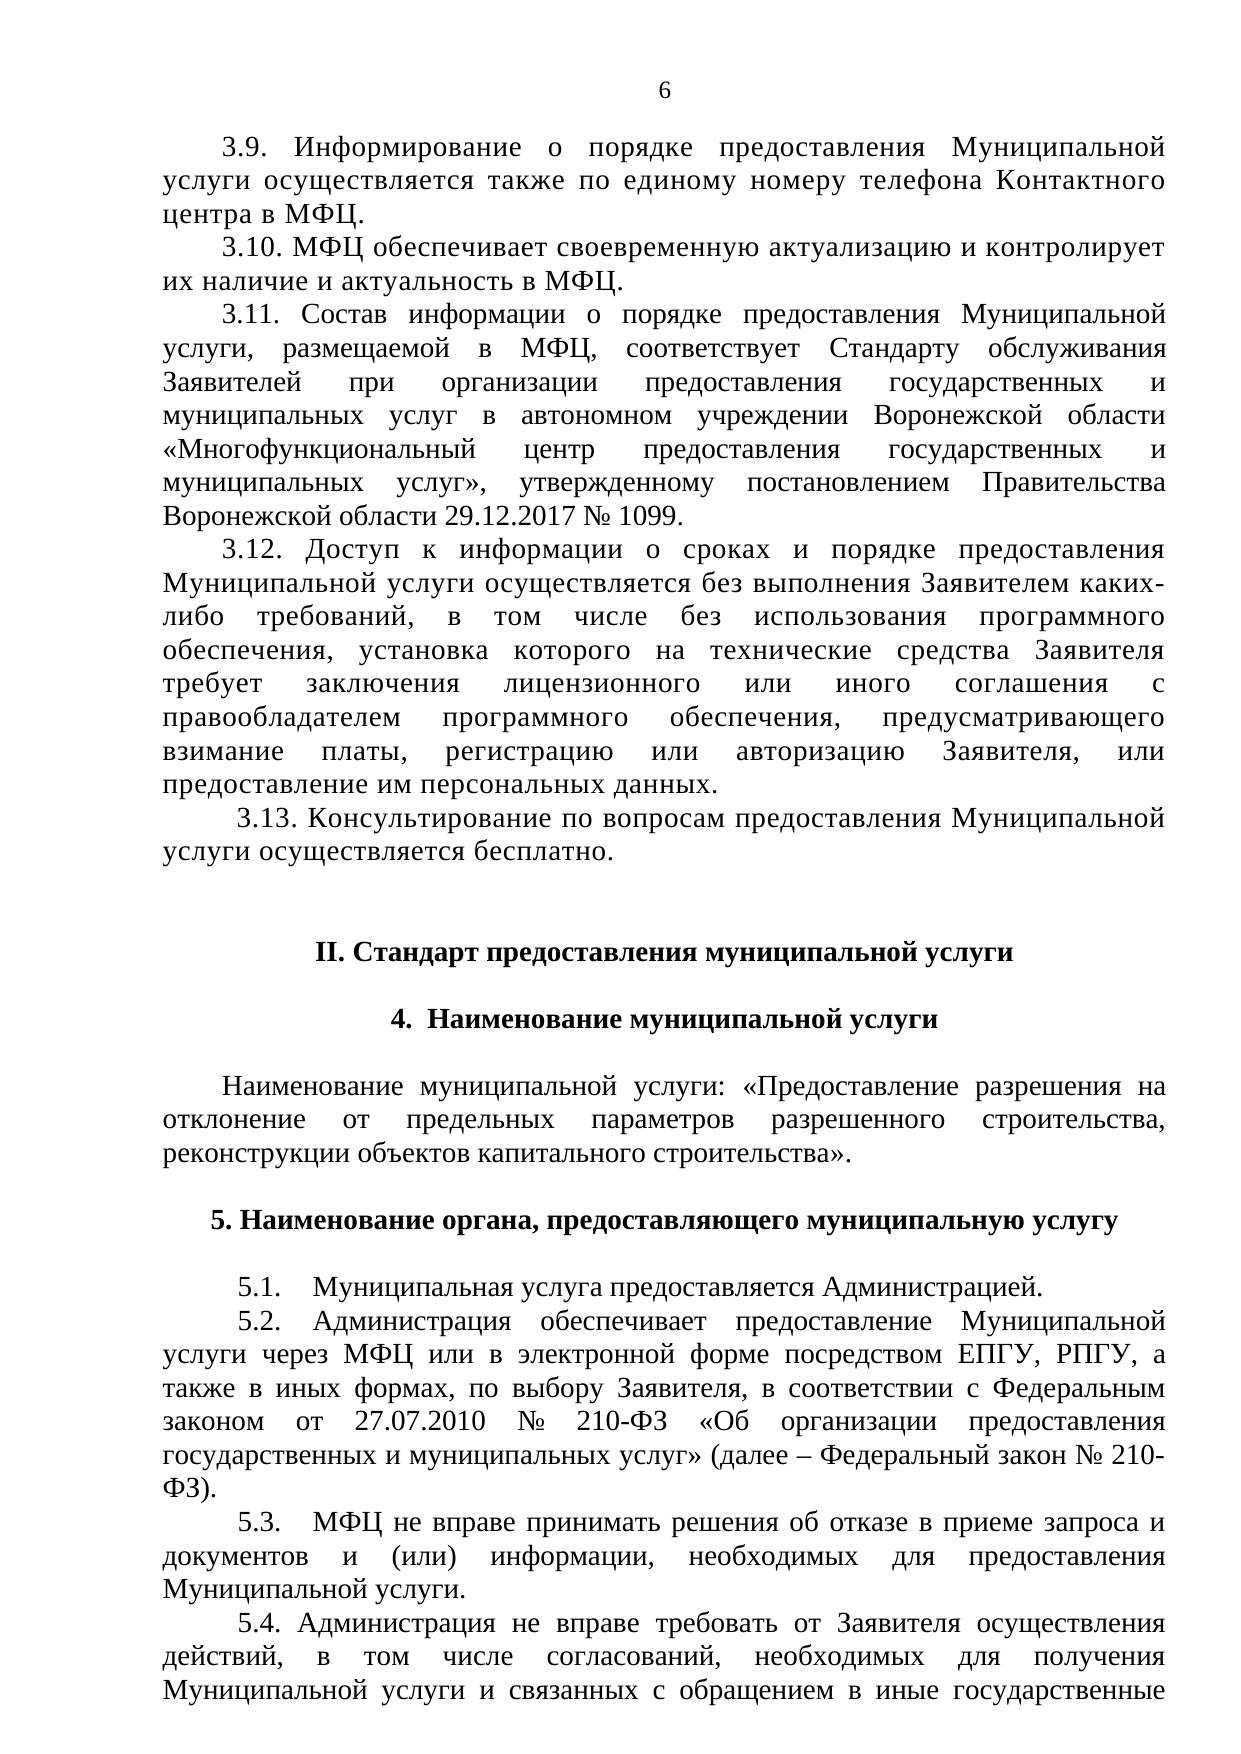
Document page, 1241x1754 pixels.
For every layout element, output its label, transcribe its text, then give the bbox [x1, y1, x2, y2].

text 3.10. МФЦ обеспечивает своевременную актуализацию и контролирует их наличие и актуальность в МФЦ. [162, 229, 1167, 297]
text 3.9. Информирование о порядке предоставления Муниципальной услуги осуществляется также по единому номеру телефона Контактного центра в МФЦ. [162, 129, 1167, 229]
text 3.11. Состав информации о порядке предоставления Муниципальной услуги, размещаемой в МФЦ, соответствует Стандарту обслуживания Заявителей при организации предоставления государственных и муниципальных услуг в автономном учреждении Воронежской области «Многофункциональный центр предоставления государственных и муниципальных услуг», утвержденному постановлением Правительства Воронежской области 29.12.2017 № 1099. [162, 297, 1167, 531]
text 5.2. Администрация обеспечивает предоставление Муниципальной услуги через МФЦ или в электронной форме посредством ЕПГУ, РПГУ, а также в иных формах, по выбору Заявителя, в соответствии с Федеральным законом от 27.07.2010 № 210-ФЗ «Об организации предоставления государственных и муниципальных услуг» (далее – Федеральный закон № 210-ФЗ). [162, 1303, 1167, 1504]
text 3.13. Консультирование по вопросам предоставления Муниципальной услуги осуществляется бесплатно. [162, 800, 1167, 867]
subtitle II. Стандарт предоставления муниципальной услуги [162, 934, 1167, 967]
text 5. Наименование органа, предоставляющего муниципальную услугу [162, 1202, 1167, 1236]
text 3.12. Доступ к информации о сроках и порядке предоставления Муниципальной услуги осуществляется без выполнения Заявителем каких-либо требований, в том числе без использования программного обеспечения, установка которого на технические средства Заявителя требует заключения лицензионного или иного соглашения с правообладателем программного обеспечения, предусматривающего взимание платы, регистрацию или авторизацию Заявителя, или предоставление им персональных данных. [162, 531, 1167, 800]
text 5.1. Муниципальная услуга предоставляется Администрацией. [162, 1269, 1167, 1303]
text Наименование муниципальной услуги: «Предоставление разрешения на отклонение от предельных параметров разрешенного строительства, реконструкции объектов капитального строительства». [162, 1068, 778, 1169]
text 5.3. МФЦ не вправе принимать решения об отказе в приеме запроса и документов и (или) информации, необходимых для предоставления Муниципальной услуги. [162, 1504, 1167, 1605]
text Наименование муниципальной услуги: «Предоставление разрешения на отклонение от предельных параметров разрешенного строительства, реконструкции объектов капитального строительства». [830, 1135, 1167, 1169]
text 4. Наименование муниципальной услуги [162, 1001, 1167, 1034]
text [162, 1605, 1167, 1705]
